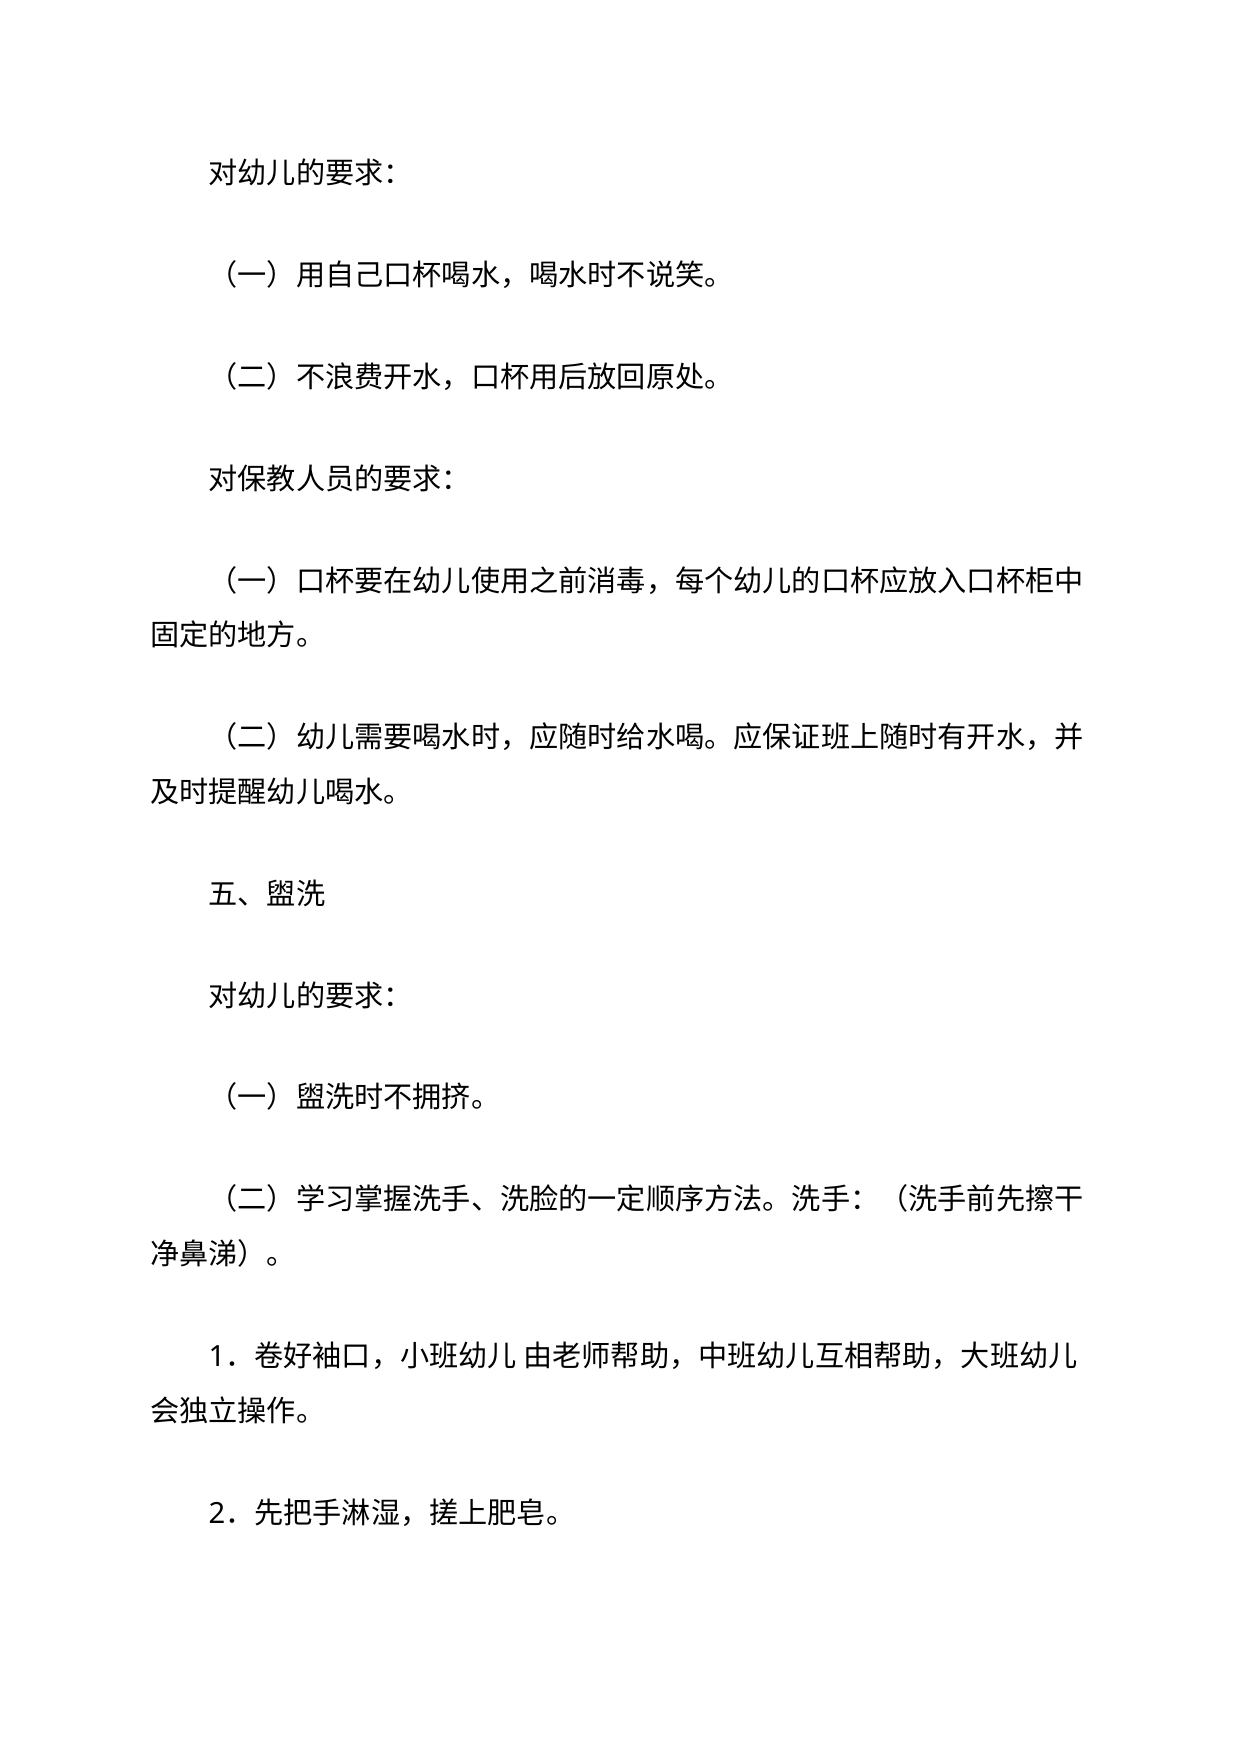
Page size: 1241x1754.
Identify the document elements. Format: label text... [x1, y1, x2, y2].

text （二）幼儿需要喝水时，应随时给水喝。应保证班上随时有开水，并及时提醒幼儿喝水。 [150, 714, 1090, 811]
text 对幼儿的要求： [150, 150, 1090, 192]
text 2．先把手淋湿，搓上肥皂。 [150, 1489, 1090, 1532]
text 对幼儿的要求： [150, 972, 1090, 1014]
text 1．卷好袖口，小班幼儿 由老师帮助，中班幼儿互相帮助，大班幼儿会独立操作。 [150, 1332, 1090, 1430]
text （二）学习掌握洗手、洗脸的一定顺序方法。洗手：（洗手前先擦干净鼻涕）。 [150, 1176, 1090, 1273]
text （二）不浪费开水，口杯用后放回原处。 [150, 353, 1090, 396]
text （一）盥洗时不拥挤。 [150, 1074, 1090, 1116]
text 对保教人员的要求： [150, 455, 1090, 498]
text 五、盥洗 [150, 870, 1090, 913]
text （一）口杯要在幼儿使用之前消毒，每个幼儿的口杯应放入口杯柜中固定的地方。 [150, 557, 1090, 654]
text （一）用自己口杯喝水，喝水时不说笑。 [150, 252, 1090, 294]
